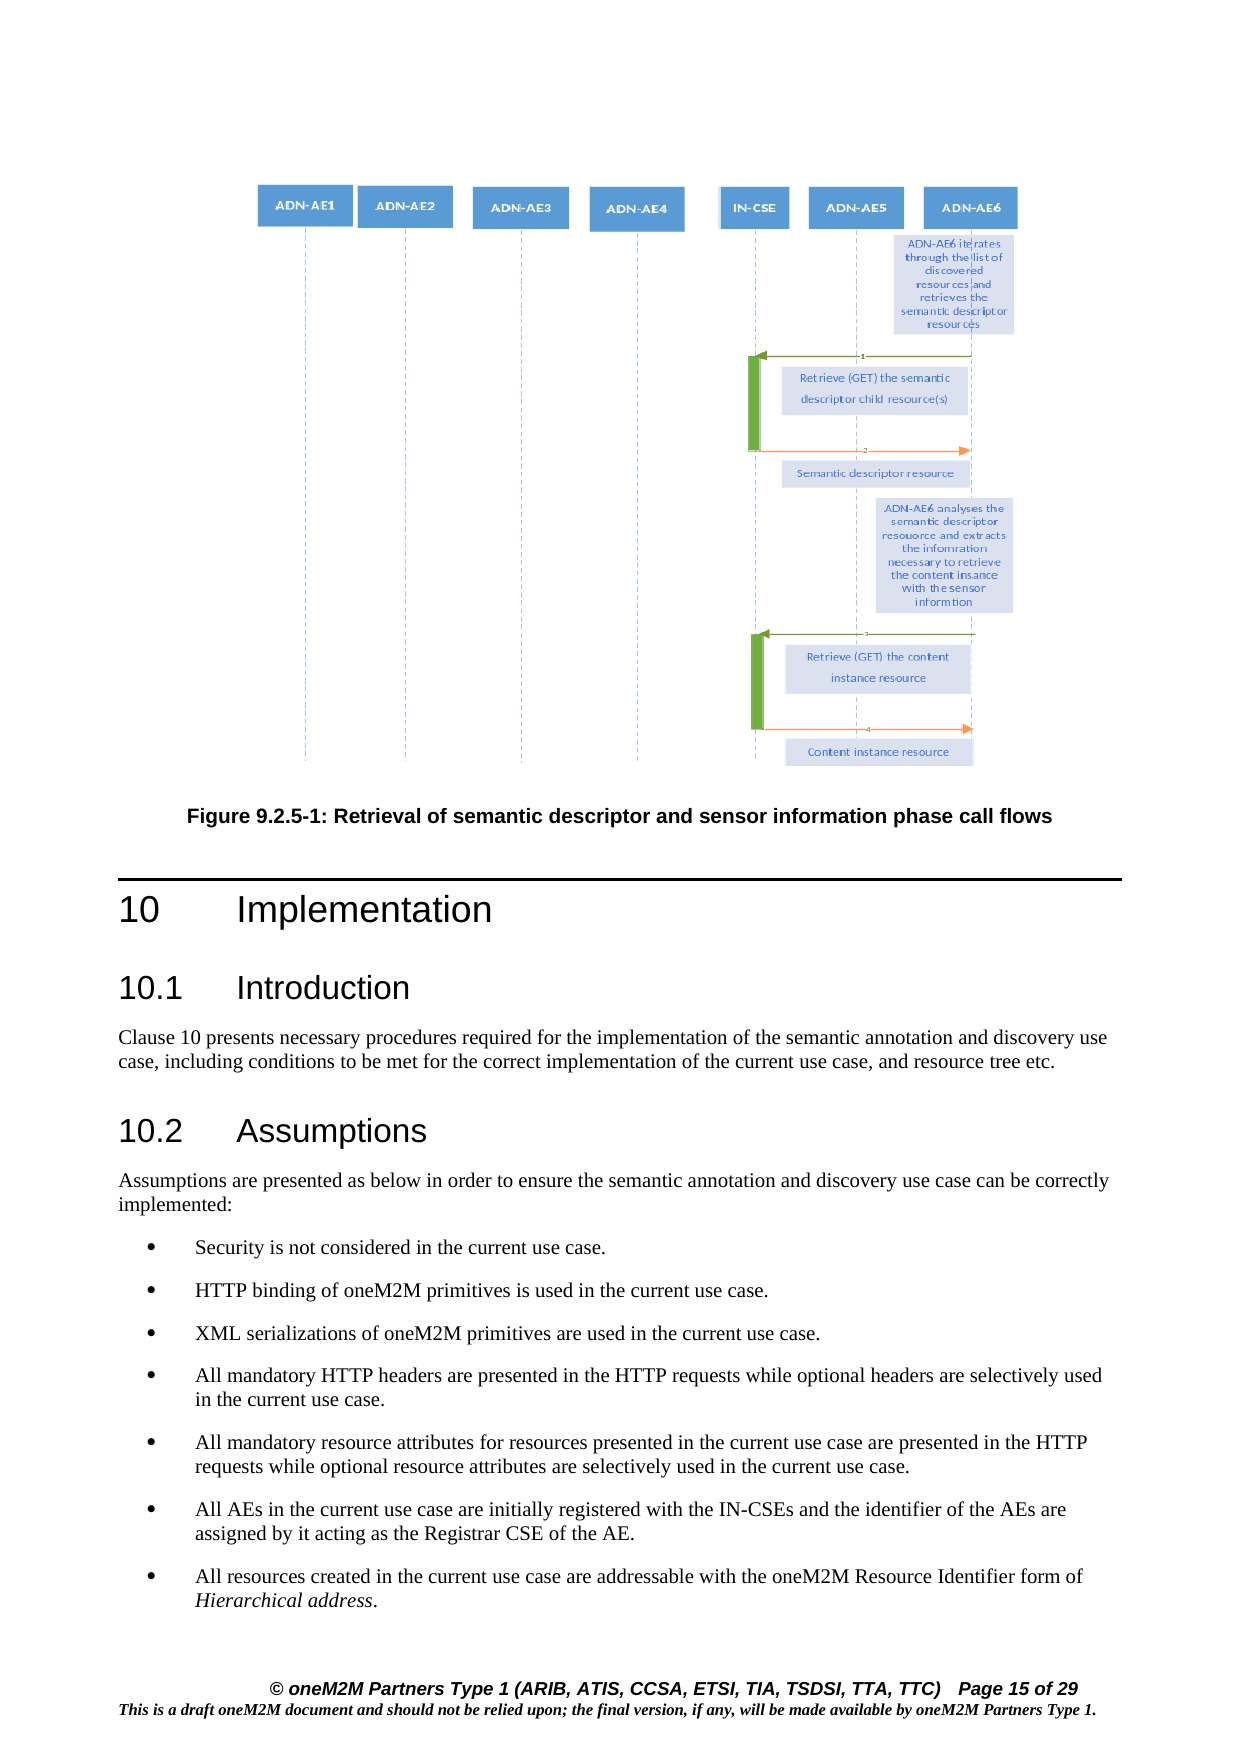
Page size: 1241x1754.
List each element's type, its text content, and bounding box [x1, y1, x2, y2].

text Clause 10 presents necessary procedures required for the implementation of the semantic annotation and discovery use case, including conditions to be met for the correct implementation of the current use case, and resource tree etc. [118, 1025, 1122, 1073]
text All AEs in the current use case are initially registered with the IN-CSEs and the identifier of the AEs are assigned by it acting as the Registrar CSE of the AE. [148, 1497, 1122, 1545]
text All resources created in the current use case are addressable with the oneM2M Resource Identifier form of Hierarchical address. [148, 1564, 1122, 1612]
text XML serializations of oneM2M primitives are used in the current use case. [148, 1320, 1122, 1344]
text Figure 9.2.5-1: Retrieval of semantic descriptor and sensor information phase call flows [118, 804, 1122, 828]
subtitle 10.2 Assumptions [118, 1111, 1122, 1149]
subtitle 10 Implementation [118, 881, 1122, 930]
text All mandatory HTTP headers are presented in the HTTP requests while optional headers are selectively used in the current use case. [148, 1363, 1122, 1411]
text All mandatory resource attributes for resources presented in the current use case are presented in the HTTP requests while optional resource attributes are selectively used in the current use case. [148, 1430, 1122, 1478]
text Assumptions are presented as below in order to ensure the semantic annotation and discovery use case can be correctly implemented: [118, 1168, 1122, 1216]
text HTTP binding of oneM2M primitives is used in the current use case. [148, 1278, 1122, 1302]
text Security is not considered in the current use case. [148, 1235, 1122, 1259]
subtitle 10.1 Introduction [118, 968, 1122, 1006]
